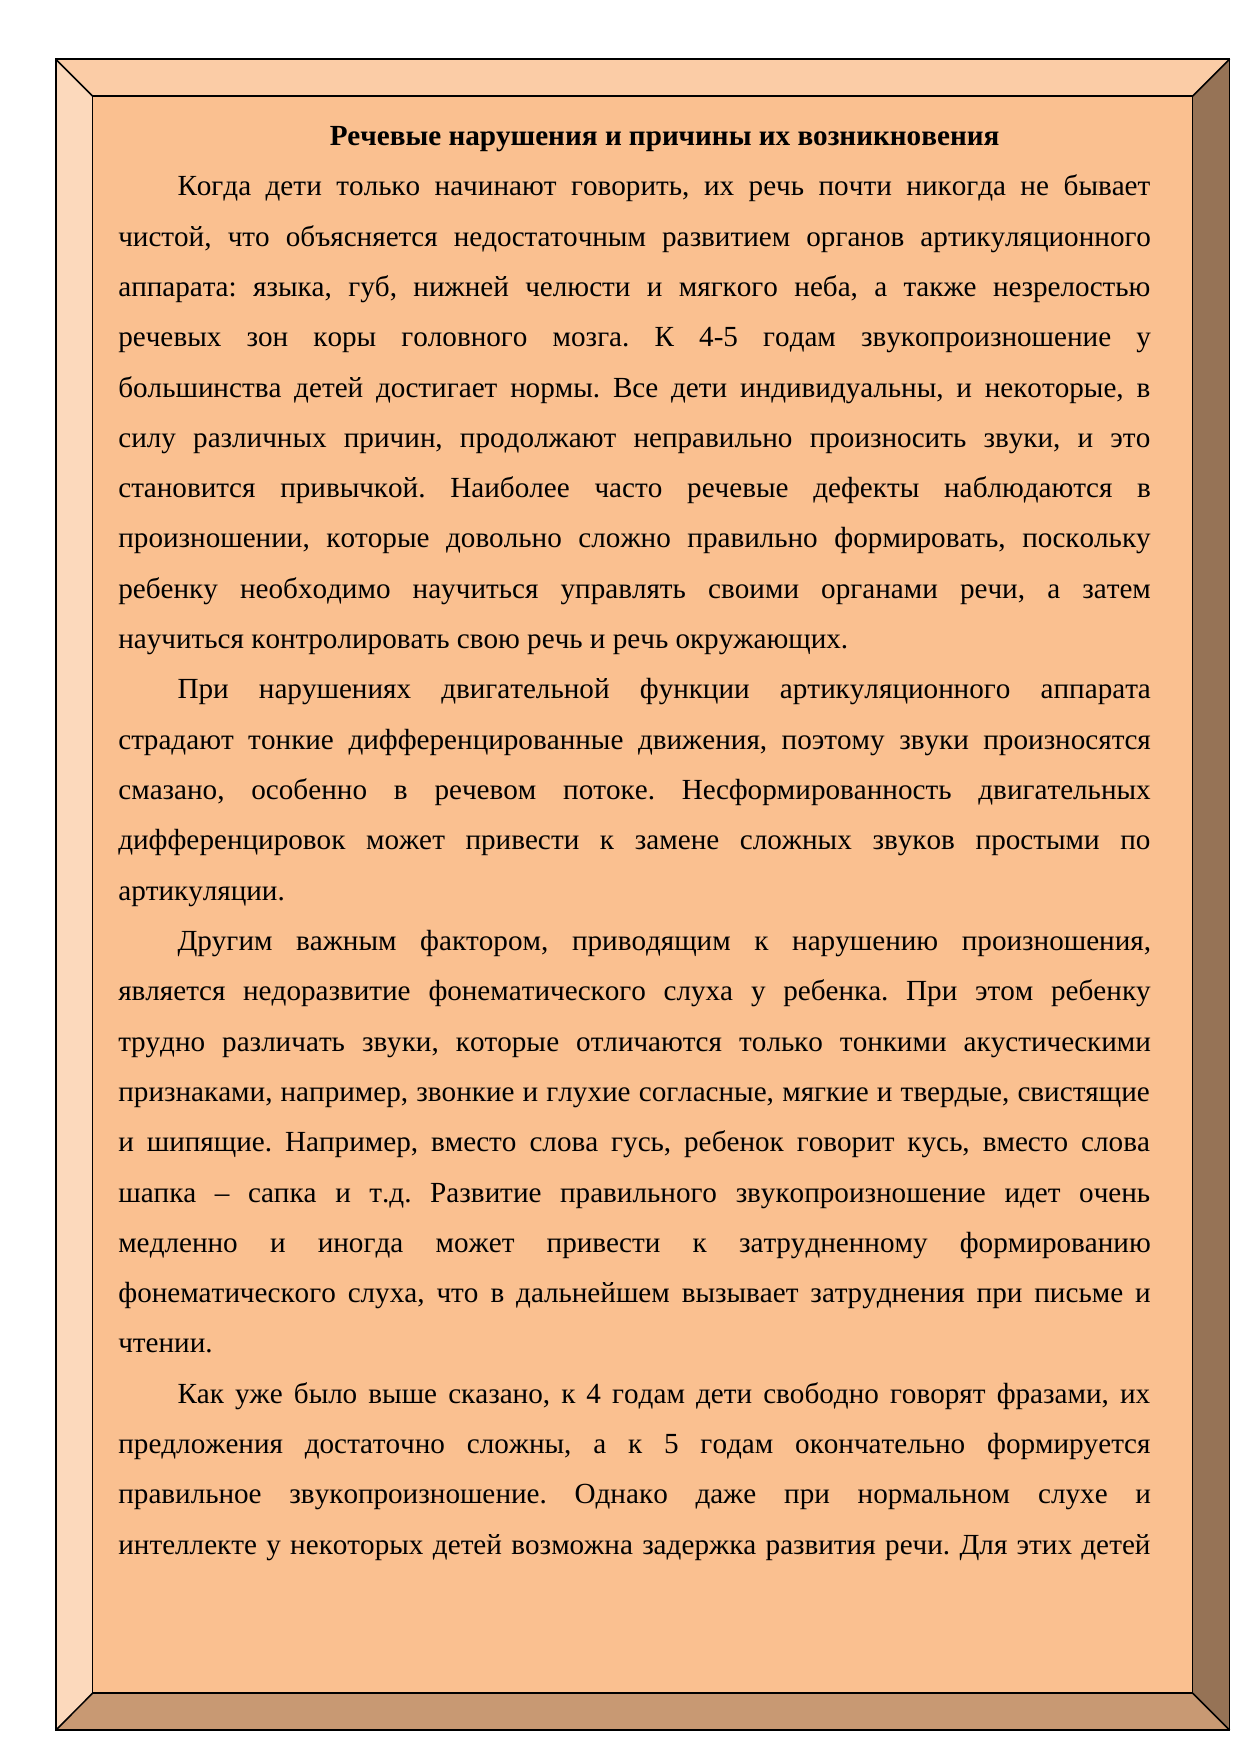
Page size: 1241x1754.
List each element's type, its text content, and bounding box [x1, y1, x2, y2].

text Речевые нарушения и причины их возникновения [118, 118, 1152, 152]
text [118, 1376, 1152, 1560]
text Другим важным фактором, приводящим к нарушению произношения, является недоразвитие фонематического слуха у ребенка. При этом ребенку трудно различать звуки, которые отличаются только тонкими акустическими признаками, например, звонкие и глухие согласные, мягкие и твердые, свистящие и шипящие. Например, вместо слова гусь, ребенок говорит кусь, вместо слова шапка – сапка и т.д. Развитие правильного звукопроизношение идет очень медленно и иногда может привести к затрудненному формированию фонематического слуха, что в дальнейшем вызывает затруднения при письме и чтении. [118, 923, 1152, 1359]
text Когда дети только начинают говорить, их речь почти никогда не бывает чистой, что объясняется недостаточным развитием органов артикуляционного аппарата: языка, губ, нижней челюсти и мягкого неба, а также незрелостью речевых зон коры головного мозга. К 4-5 годам звукопроизношение у большинства детей достигает нормы. Все дети индивидуальны, и некоторые, в силу различных причин, продолжают неправильно произносить звуки, и это становится привычкой. Наиболее часто речевые дефекты наблюдаются в произношении, которые довольно сложно правильно формировать, поскольку ребенку необходимо научиться управлять своими органами речи, а затем научиться контролировать свою речь и речь окружающих. [118, 168, 1152, 655]
text При нарушениях двигательной функции артикуляционного аппарата страдают тонкие дифференцированные движения, поэтому звуки произносятся смазано, особенно в речевом потоке. Несформированность двигательных дифференцировок может привести к замене сложных звуков простыми по артикуляции. [118, 672, 1152, 906]
